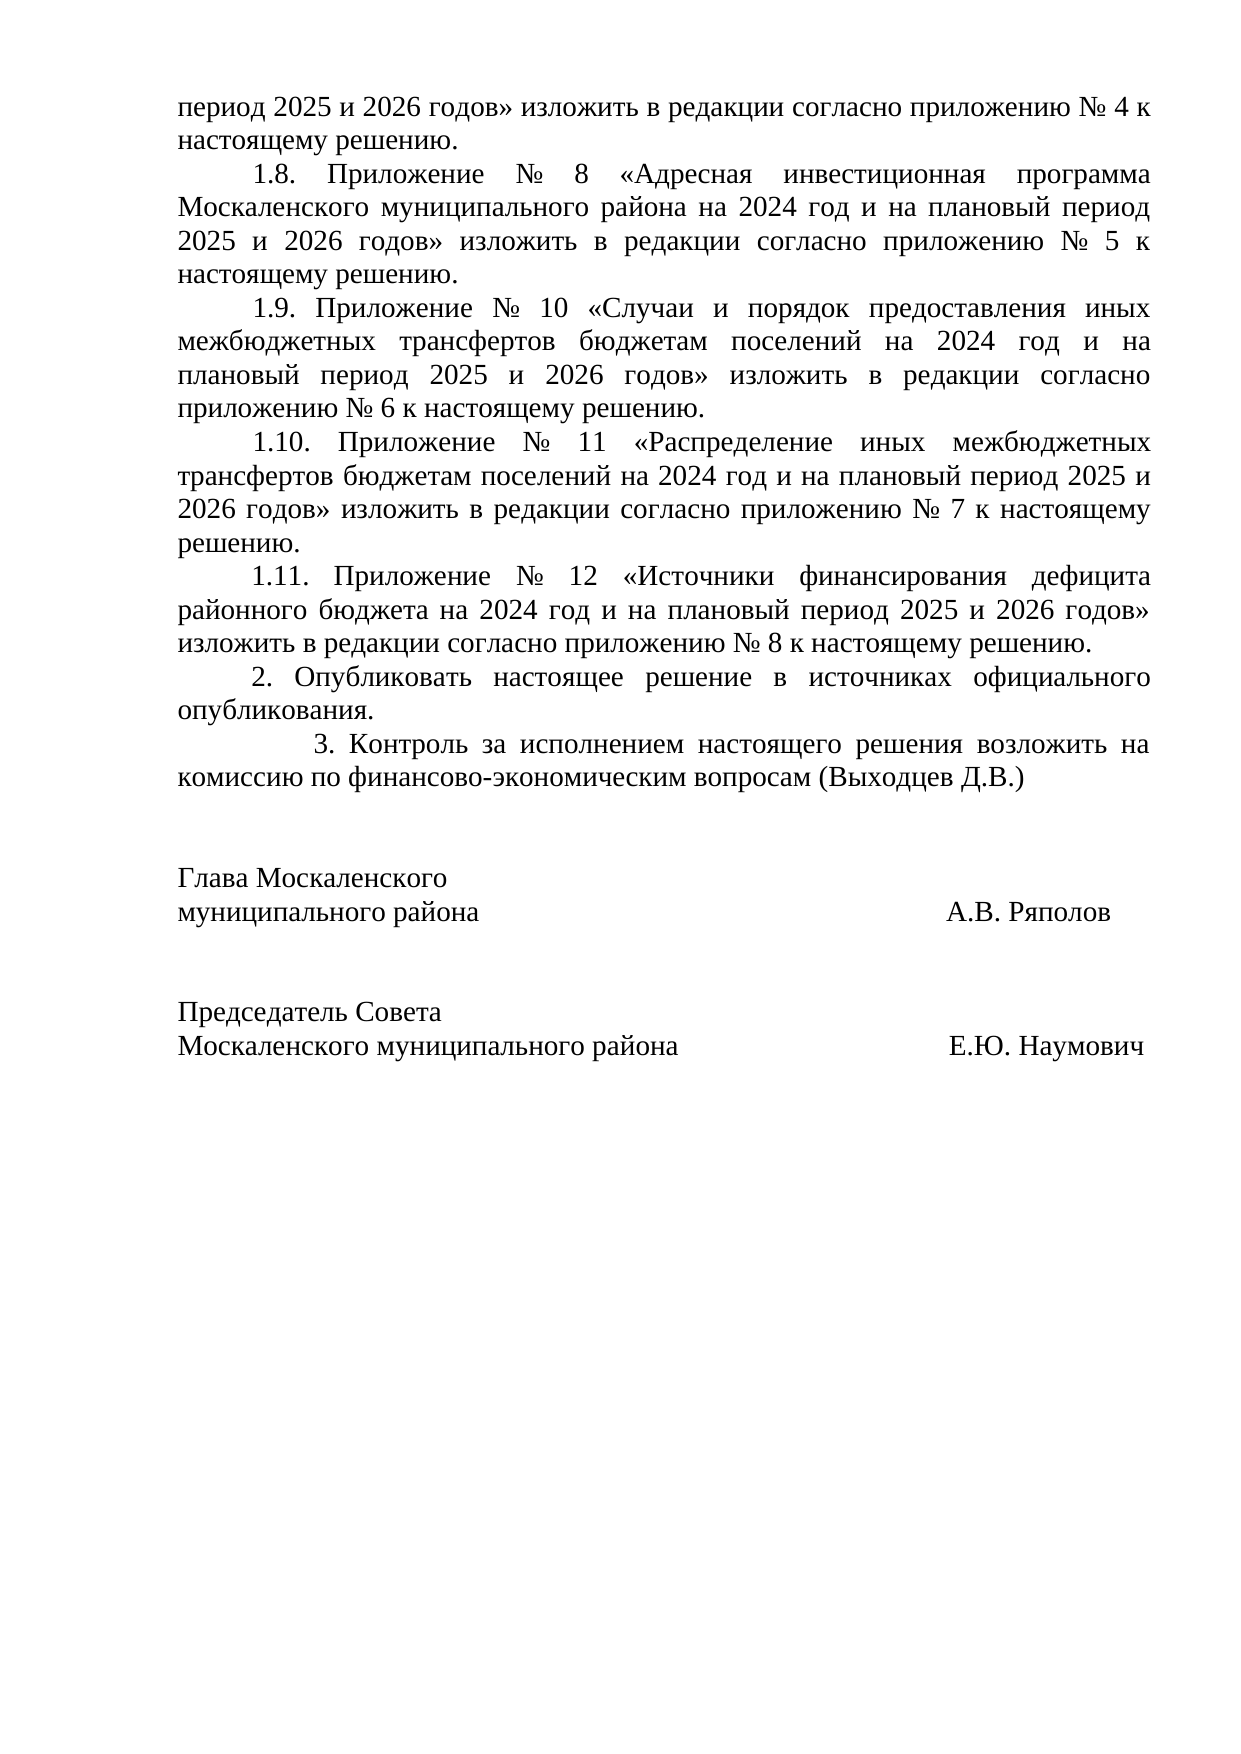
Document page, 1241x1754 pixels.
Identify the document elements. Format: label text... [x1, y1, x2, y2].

text 1.8. Приложение № 8 «Адресная инвестиционная программа Москаленского муниципального района на 2024 год и на плановый период 2025 и 2026 годов» изложить в редакции согласно приложению № 5 к настоящему решению. [177, 156, 1152, 290]
text 1.11. Приложение № 12 «Источники финансирования дефицита районного бюджета на 2024 год и на плановый период 2025 и 2026 годов» изложить в редакции согласно приложению № 8 к настоящему решению. [177, 558, 1152, 659]
text Глава Москаленского [177, 860, 1152, 894]
text 3. Контроль за исполнением настоящего решения возложить на комиссию по финансово-экономическим вопросам (Выходцев Д.В.) [177, 726, 1152, 793]
text Председатель Совета [177, 994, 1152, 1028]
text муниципального района А.В. Ряполов [177, 894, 1152, 927]
text Москаленского муниципального района Е.Ю. Наумович [177, 1028, 1152, 1061]
text 2. Опубликовать настоящее решение в источниках официального опубликования. [177, 659, 1152, 726]
text 1.10. Приложение № 11 «Распределение иных межбюджетных трансфертов бюджетам поселений на 2024 год и на плановый период 2025 и 2026 годов» изложить в редакции согласно приложению № 7 к настоящему решению. [177, 424, 1152, 558]
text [177, 89, 1152, 156]
text 1.9. Приложение № 10 «Случаи и порядок предоставления иных межбюджетных трансфертов бюджетам поселений на 2024 год и на плановый период 2025 и 2026 годов» изложить в редакции согласно приложению № 6 к настоящему решению. [177, 290, 1152, 424]
